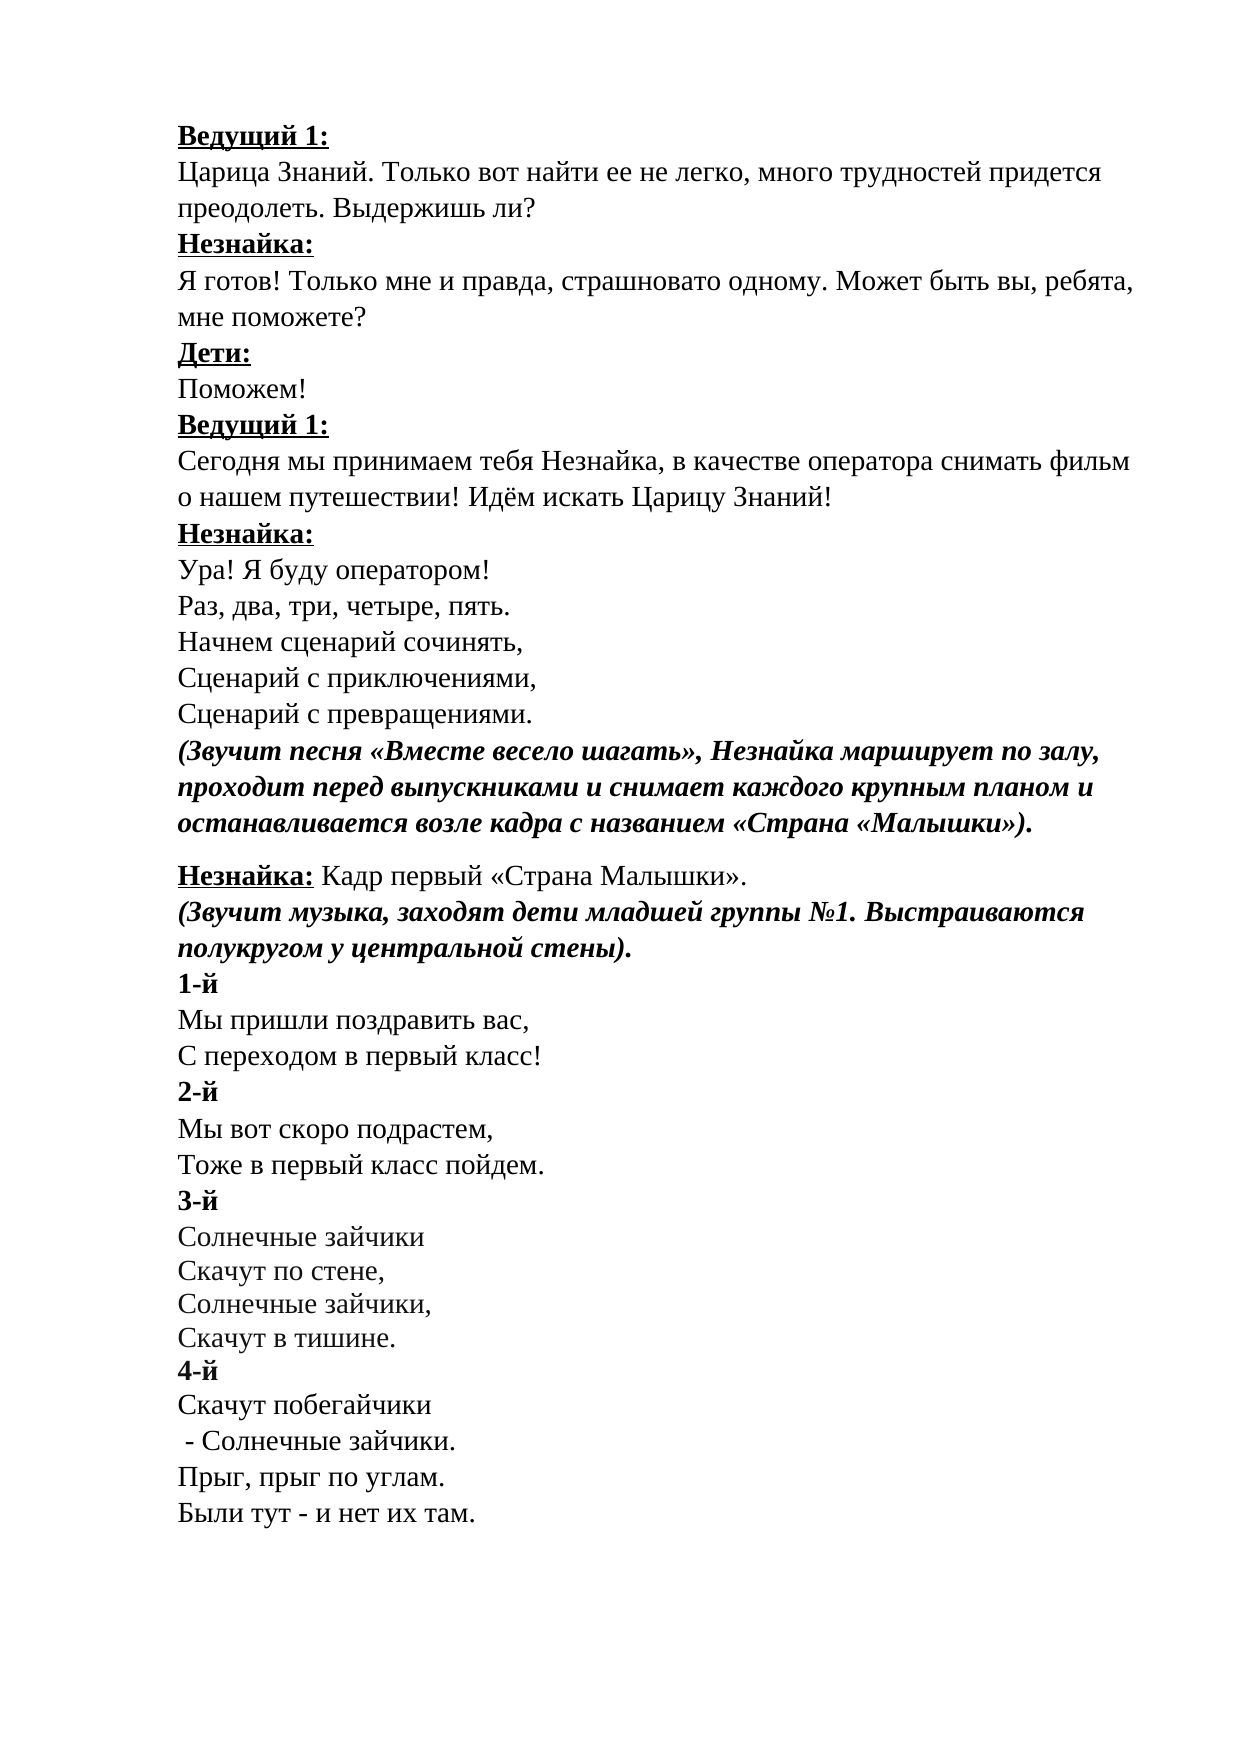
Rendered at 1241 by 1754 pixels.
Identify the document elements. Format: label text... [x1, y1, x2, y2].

text Солнечные зайчики [177, 1219, 1152, 1253]
text Скачут побегайчики [177, 1387, 1152, 1420]
text Были тут - и нет их там. [177, 1495, 1152, 1529]
text Раз, два, три, четыре, пять. [177, 588, 1152, 622]
text Незнайка: [177, 227, 1152, 260]
text Дети: [177, 335, 1152, 368]
text (Звучит песня «Вместе весело шагать», Незнайка марширует по залу, проходит перед выпускниками и снимает каждого крупным планом и останавливается возле кадра с названием «Страна «Малышки»). [177, 733, 1152, 838]
text Сегодня мы принимаем тебя Незнайка, в качестве оператора снимать фильм о нашем путешествии! Идём искать Царицу Знаний! [177, 443, 1152, 513]
text - Солнечные зайчики. [177, 1423, 1152, 1457]
text Ведущий 1: [177, 118, 1152, 152]
text Сценарий с приключениями, [177, 660, 1152, 694]
text Скачут по стене, [177, 1253, 1152, 1286]
text Прыг, прыг по углам. [177, 1459, 1152, 1493]
text Ура! Я буду оператором! [177, 552, 1152, 585]
text Мы пришли поздравить вас, [177, 1002, 1152, 1036]
text Незнайка: [177, 516, 1152, 549]
text Скачут в тишине. [177, 1320, 1152, 1353]
text 3-й [177, 1183, 1152, 1217]
text Царица Знаний. Только вот найти ее не легко, много трудностей придется преодолеть. Выдержишь ли? [177, 154, 1152, 224]
text (Звучит музыка, заходят дети младшей группы №1. Выстраиваются полукругом у центральной стены). [177, 894, 1152, 963]
text 2-й [177, 1074, 1152, 1108]
text Начнем сценарий сочинять, [177, 624, 1152, 658]
text Солнечные зайчики, [177, 1286, 1152, 1320]
text Поможем! [177, 371, 1152, 405]
text Ведущий 1: [177, 407, 1152, 441]
text Мы вот скоро подрастем, [177, 1111, 1152, 1144]
text Тоже в первый класс пойдем. [177, 1147, 1152, 1180]
text 4-й [177, 1353, 1152, 1387]
text Сценарий с превращениями. [177, 696, 1152, 730]
text Незнайка: Кадр первый «Страна Малышки». [177, 858, 1152, 891]
text Я готов! Только мне и правда, страшновато одному. Может быть вы, ребята, мне поможете? [177, 263, 1152, 332]
text 1-й [177, 966, 1152, 1000]
text С переходом в первый класс! [177, 1038, 1152, 1072]
